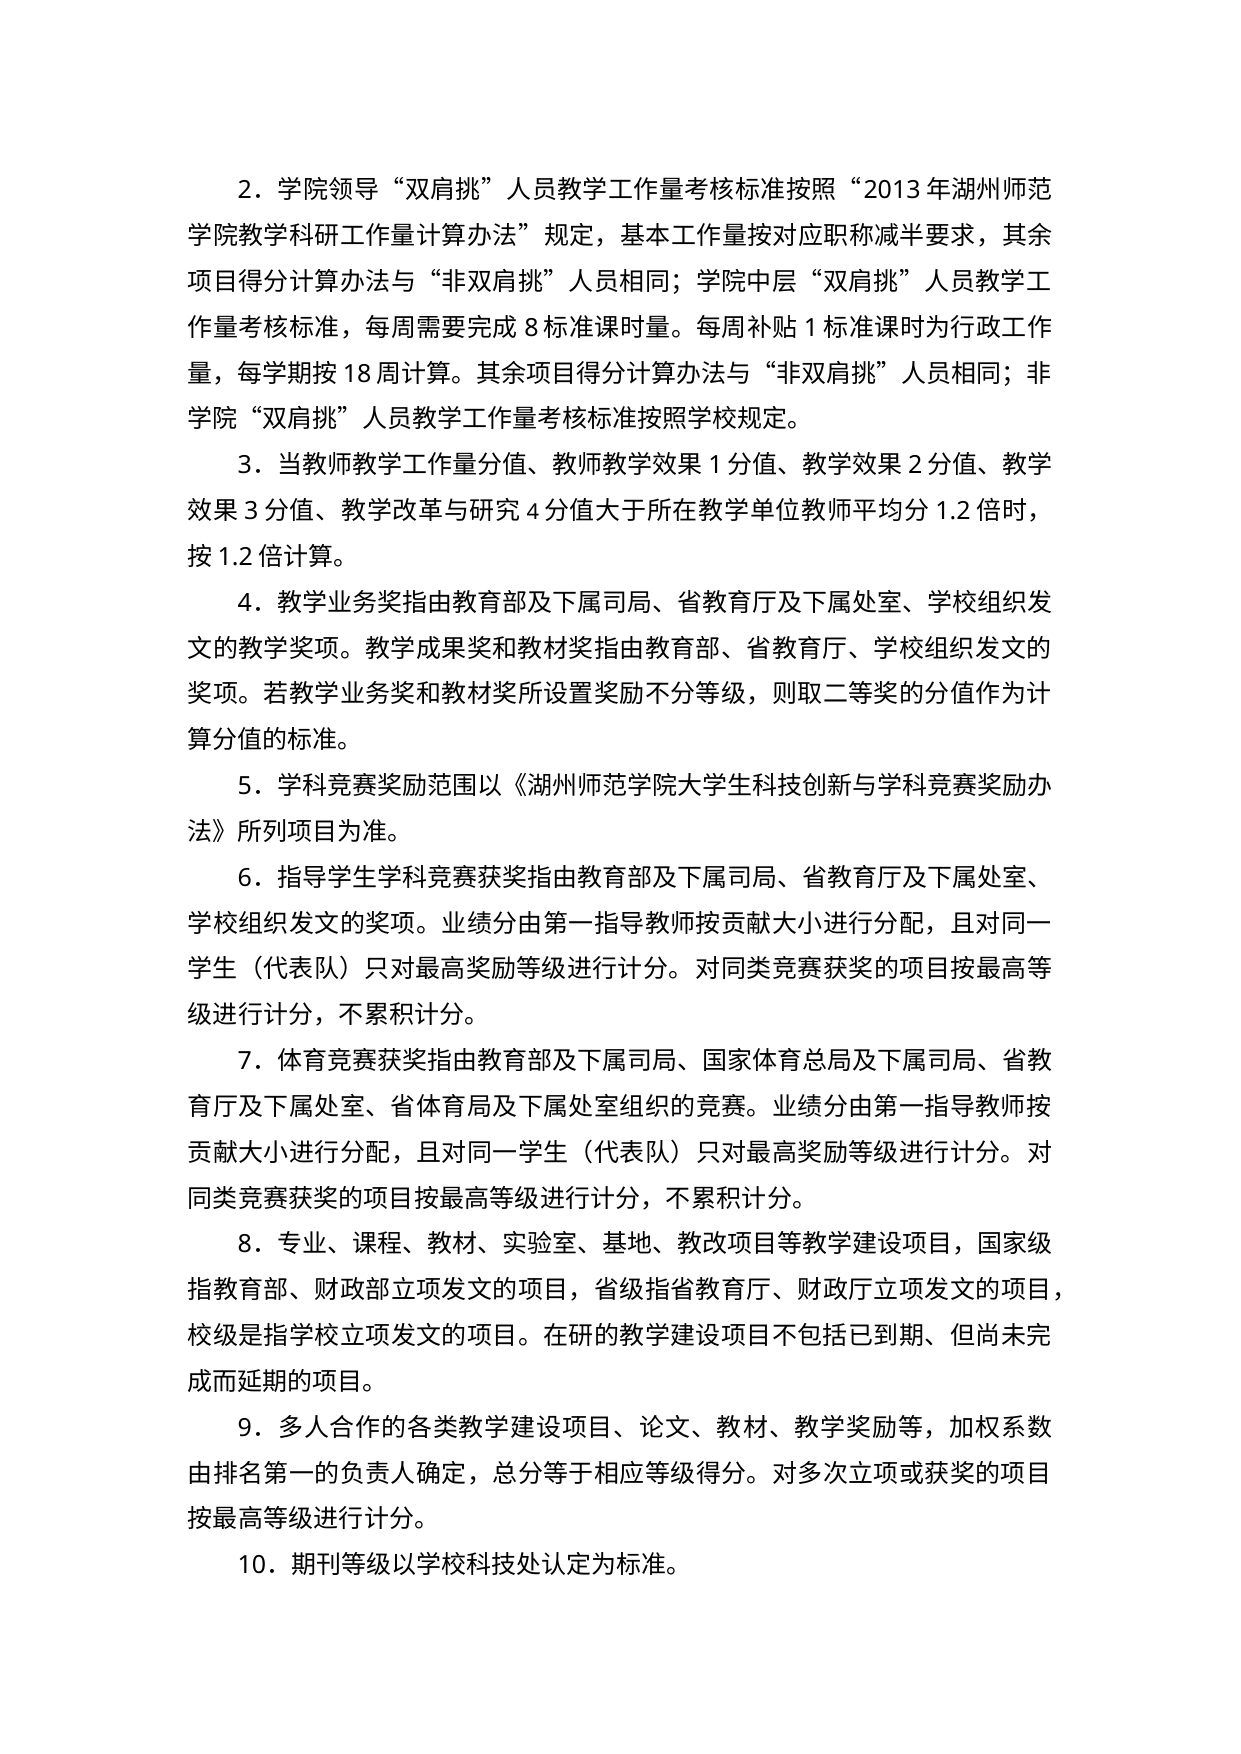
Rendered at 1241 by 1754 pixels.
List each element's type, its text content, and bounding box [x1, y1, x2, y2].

text 5．学科竞赛奖励范围以《湖州师范学院大学生科技创新与学科竞赛奖励办法》所列项目为准。 [187, 758, 1053, 849]
text 2．学院领导“双肩挑”人员教学工作量考核标准按照“2013年湖州师范学院教学科研工作量计算办法”规定，基本工作量按对应职称减半要求，其余项目得分计算办法与“非双肩挑”人员相同；学院中层“双肩挑”人员教学工作量考核标准，每周需要完成8标准课时量。每周补贴1标准课时为行政工作量，每学期按18周计算。其余项目得分计算办法与“非双肩挑”人员相同；非学院“双肩挑”人员教学工作量考核标准按照学校规定。 [187, 162, 1053, 437]
text 8．专业、课程、教材、实验室、基地、教改项目等教学建设项目，国家级指教育部、财政部立项发文的项目，省级指省教育厅、财政厅立项发文的项目，校级是指学校立项发文的项目。在研的教学建设项目不包括已到期、但尚未完成而延期的项目。 [187, 1216, 1053, 1399]
text 6．指导学生学科竞赛获奖指由教育部及下属司局、省教育厅及下属处室、学校组织发文的奖项。业绩分由第一指导教师按贡献大小进行分配，且对同一学生（代表队）只对最高奖励等级进行计分。对同类竞赛获奖的项目按最高等级进行计分，不累积计分。 [187, 849, 1053, 1033]
text 7．体育竞赛获奖指由教育部及下属司局、国家体育总局及下属司局、省教育厅及下属处室、省体育局及下属处室组织的竞赛。业绩分由第一指导教师按贡献大小进行分配，且对同一学生（代表队）只对最高奖励等级进行计分。对同类竞赛获奖的项目按最高等级进行计分，不累积计分。 [187, 1033, 1053, 1216]
text 3．当教师教学工作量分值、教师教学效果1分值、教学效果2分值、教学效果3分值、教学改革与研究4分值大于所在教学单位教师平均分1.2倍时，按1.2倍计算。 [187, 437, 1053, 574]
text 9．多人合作的各类教学建设项目、论文、教材、教学奖励等，加权系数由排名第一的负责人确定，总分等于相应等级得分。对多次立项或获奖的项目按最高等级进行计分。 [187, 1399, 1053, 1537]
text 4．教学业务奖指由教育部及下属司局、省教育厅及下属处室、学校组织发文的教学奖项。教学成果奖和教材奖指由教育部、省教育厅、学校组织发文的奖项。若教学业务奖和教材奖所设置奖励不分等级，则取二等奖的分值作为计算分值的标准。 [187, 574, 1053, 758]
text 10．期刊等级以学校科技处认定为标准。 [187, 1537, 1053, 1583]
